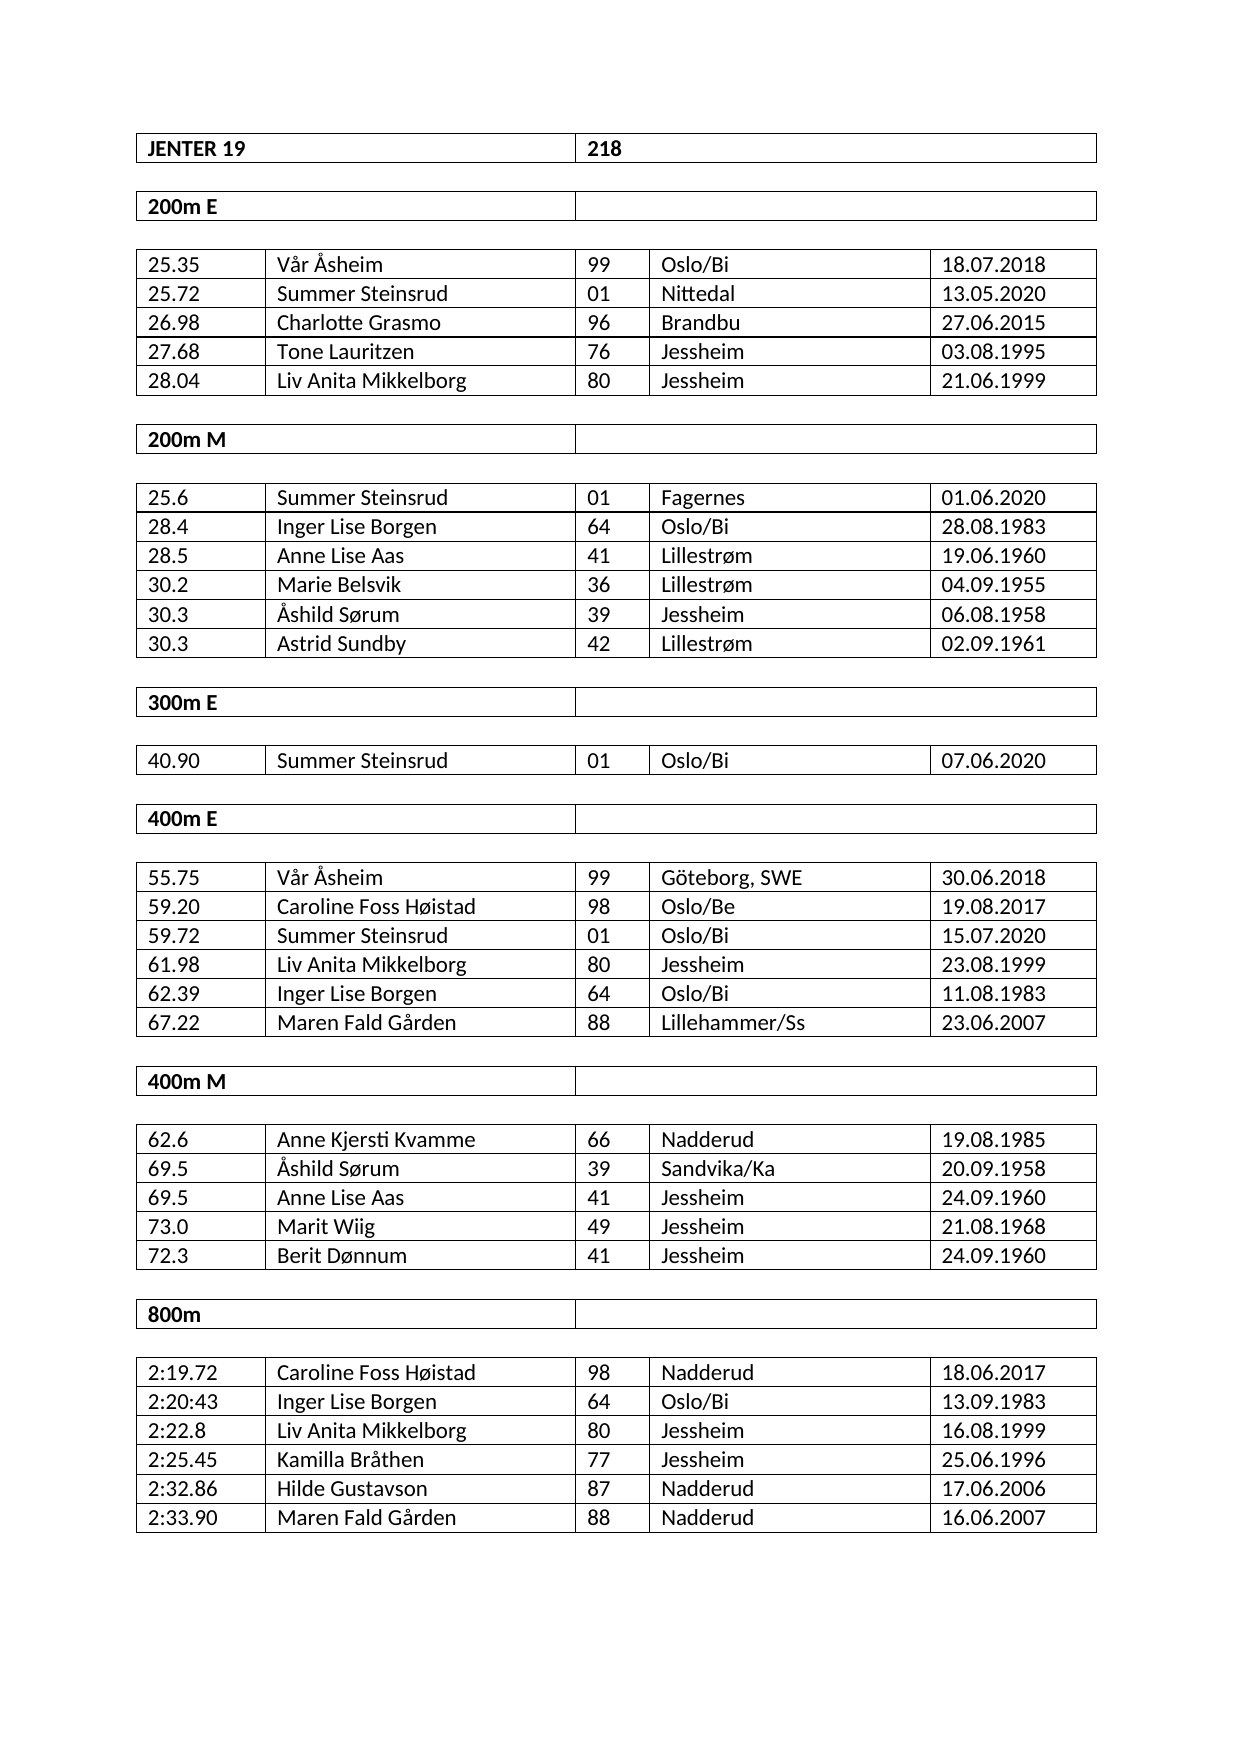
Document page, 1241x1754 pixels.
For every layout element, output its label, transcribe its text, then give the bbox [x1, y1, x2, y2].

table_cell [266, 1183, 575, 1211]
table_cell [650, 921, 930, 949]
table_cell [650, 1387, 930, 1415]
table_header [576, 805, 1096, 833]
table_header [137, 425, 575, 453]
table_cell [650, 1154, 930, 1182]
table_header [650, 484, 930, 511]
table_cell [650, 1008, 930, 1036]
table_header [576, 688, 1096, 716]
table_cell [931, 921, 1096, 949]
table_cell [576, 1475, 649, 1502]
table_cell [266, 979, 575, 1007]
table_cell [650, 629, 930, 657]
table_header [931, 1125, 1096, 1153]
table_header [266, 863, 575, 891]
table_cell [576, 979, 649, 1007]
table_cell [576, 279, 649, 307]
table_header 218 [576, 134, 1096, 162]
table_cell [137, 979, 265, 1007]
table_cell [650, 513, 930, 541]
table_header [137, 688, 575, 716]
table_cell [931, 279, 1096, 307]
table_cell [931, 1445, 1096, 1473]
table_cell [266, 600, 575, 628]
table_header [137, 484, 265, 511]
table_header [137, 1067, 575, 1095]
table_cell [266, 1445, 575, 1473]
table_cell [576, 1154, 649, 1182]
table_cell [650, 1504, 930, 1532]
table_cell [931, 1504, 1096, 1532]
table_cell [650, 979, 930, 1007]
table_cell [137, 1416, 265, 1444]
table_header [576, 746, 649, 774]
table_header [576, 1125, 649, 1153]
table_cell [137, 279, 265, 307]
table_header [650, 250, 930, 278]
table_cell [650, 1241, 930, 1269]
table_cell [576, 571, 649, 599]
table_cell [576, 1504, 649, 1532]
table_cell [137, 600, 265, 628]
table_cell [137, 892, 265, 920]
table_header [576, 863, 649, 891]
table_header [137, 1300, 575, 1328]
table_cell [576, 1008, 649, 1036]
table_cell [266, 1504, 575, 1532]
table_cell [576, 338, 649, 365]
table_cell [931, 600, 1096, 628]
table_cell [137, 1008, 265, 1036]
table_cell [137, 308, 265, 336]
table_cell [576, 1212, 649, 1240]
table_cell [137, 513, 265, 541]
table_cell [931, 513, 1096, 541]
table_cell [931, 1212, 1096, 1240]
table_header 25.35 [137, 250, 265, 278]
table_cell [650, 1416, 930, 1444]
table_header 200m E [137, 192, 575, 220]
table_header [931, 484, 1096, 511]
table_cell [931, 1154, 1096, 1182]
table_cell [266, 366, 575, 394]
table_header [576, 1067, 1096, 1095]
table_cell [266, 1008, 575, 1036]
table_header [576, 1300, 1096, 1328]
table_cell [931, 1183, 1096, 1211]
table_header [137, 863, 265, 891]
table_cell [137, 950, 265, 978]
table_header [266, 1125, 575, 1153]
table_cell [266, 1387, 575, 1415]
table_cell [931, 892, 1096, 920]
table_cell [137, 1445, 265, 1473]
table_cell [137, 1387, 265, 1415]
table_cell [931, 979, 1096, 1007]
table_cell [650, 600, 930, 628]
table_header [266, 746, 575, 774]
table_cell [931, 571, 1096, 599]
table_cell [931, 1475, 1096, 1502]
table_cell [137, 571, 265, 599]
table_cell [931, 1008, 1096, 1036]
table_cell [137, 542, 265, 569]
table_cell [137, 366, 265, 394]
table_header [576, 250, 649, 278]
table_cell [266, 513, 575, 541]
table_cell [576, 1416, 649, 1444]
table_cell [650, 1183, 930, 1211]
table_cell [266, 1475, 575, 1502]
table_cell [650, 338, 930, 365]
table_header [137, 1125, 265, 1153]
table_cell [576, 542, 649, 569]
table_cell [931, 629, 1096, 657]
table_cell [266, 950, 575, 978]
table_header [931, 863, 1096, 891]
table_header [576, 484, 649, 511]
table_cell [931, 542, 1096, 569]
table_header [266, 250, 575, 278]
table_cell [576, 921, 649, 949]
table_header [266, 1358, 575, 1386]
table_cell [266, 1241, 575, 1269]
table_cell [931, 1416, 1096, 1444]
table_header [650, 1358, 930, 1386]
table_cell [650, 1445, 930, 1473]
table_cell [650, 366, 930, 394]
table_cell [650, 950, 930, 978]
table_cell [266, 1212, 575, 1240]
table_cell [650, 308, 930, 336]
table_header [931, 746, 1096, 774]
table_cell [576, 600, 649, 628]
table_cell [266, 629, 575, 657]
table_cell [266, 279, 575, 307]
table_header [576, 192, 1096, 220]
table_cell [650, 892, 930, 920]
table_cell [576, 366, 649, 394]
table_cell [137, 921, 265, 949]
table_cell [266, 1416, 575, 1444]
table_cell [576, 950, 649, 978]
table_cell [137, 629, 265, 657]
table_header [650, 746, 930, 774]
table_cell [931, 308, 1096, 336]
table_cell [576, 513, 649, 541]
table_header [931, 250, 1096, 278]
table_header JENTER 19 [137, 134, 575, 162]
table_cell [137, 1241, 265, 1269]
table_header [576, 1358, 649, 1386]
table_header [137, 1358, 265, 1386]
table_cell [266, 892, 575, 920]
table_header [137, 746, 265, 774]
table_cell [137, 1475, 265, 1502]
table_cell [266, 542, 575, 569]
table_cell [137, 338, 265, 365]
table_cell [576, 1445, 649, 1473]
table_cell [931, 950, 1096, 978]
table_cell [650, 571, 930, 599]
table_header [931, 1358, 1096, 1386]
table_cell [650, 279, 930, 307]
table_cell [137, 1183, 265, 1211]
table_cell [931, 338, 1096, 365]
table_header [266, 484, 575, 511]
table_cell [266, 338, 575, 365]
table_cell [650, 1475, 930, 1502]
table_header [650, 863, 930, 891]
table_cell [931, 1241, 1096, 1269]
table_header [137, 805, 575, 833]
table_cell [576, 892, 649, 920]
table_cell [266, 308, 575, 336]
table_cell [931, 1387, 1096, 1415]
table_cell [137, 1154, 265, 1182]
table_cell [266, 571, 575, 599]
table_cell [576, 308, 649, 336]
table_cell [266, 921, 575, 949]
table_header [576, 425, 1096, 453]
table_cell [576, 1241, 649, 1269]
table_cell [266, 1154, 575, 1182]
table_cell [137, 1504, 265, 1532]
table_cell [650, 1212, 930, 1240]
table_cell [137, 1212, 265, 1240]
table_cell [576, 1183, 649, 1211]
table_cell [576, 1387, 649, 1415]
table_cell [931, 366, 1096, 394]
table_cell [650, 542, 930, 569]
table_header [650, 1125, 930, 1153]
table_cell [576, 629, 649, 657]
